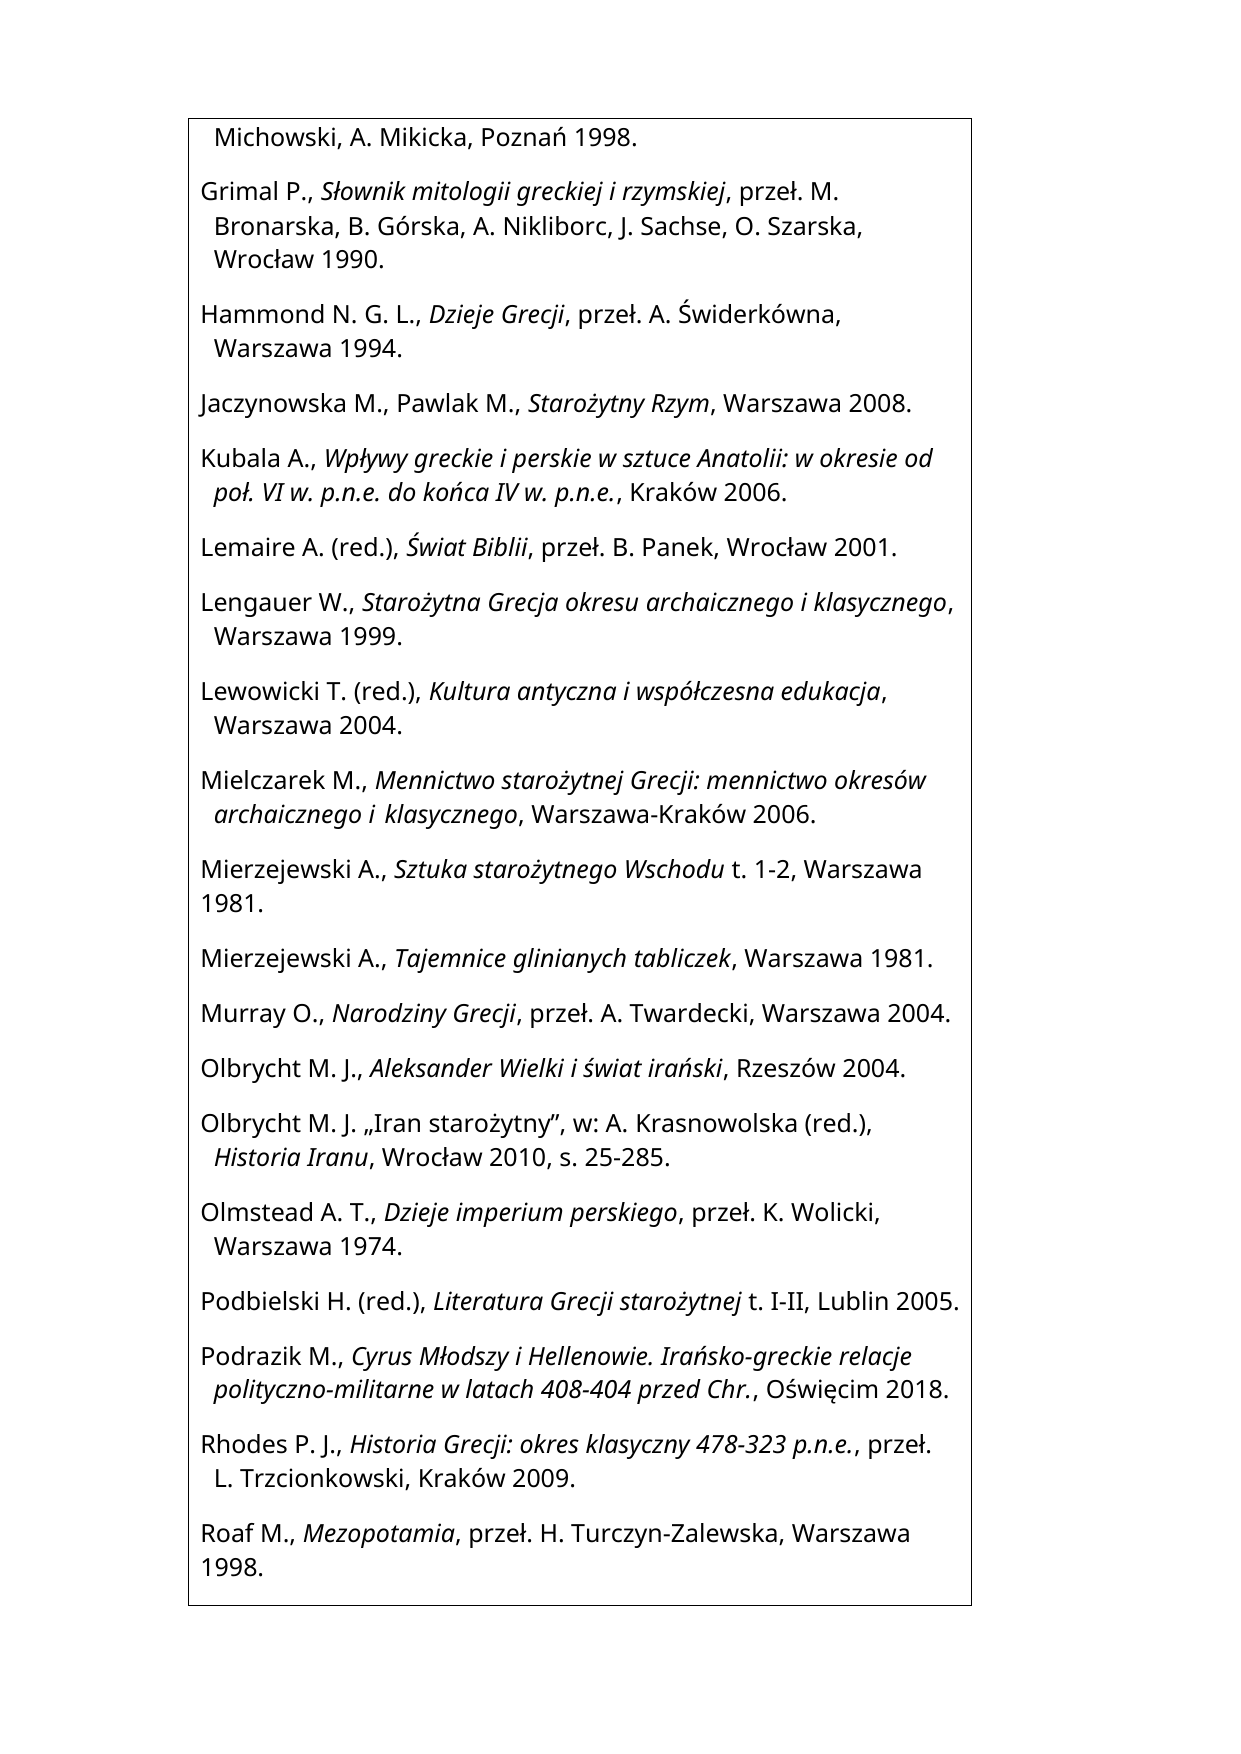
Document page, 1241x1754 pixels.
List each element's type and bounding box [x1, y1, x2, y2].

table_cell [189, 119, 971, 1605]
